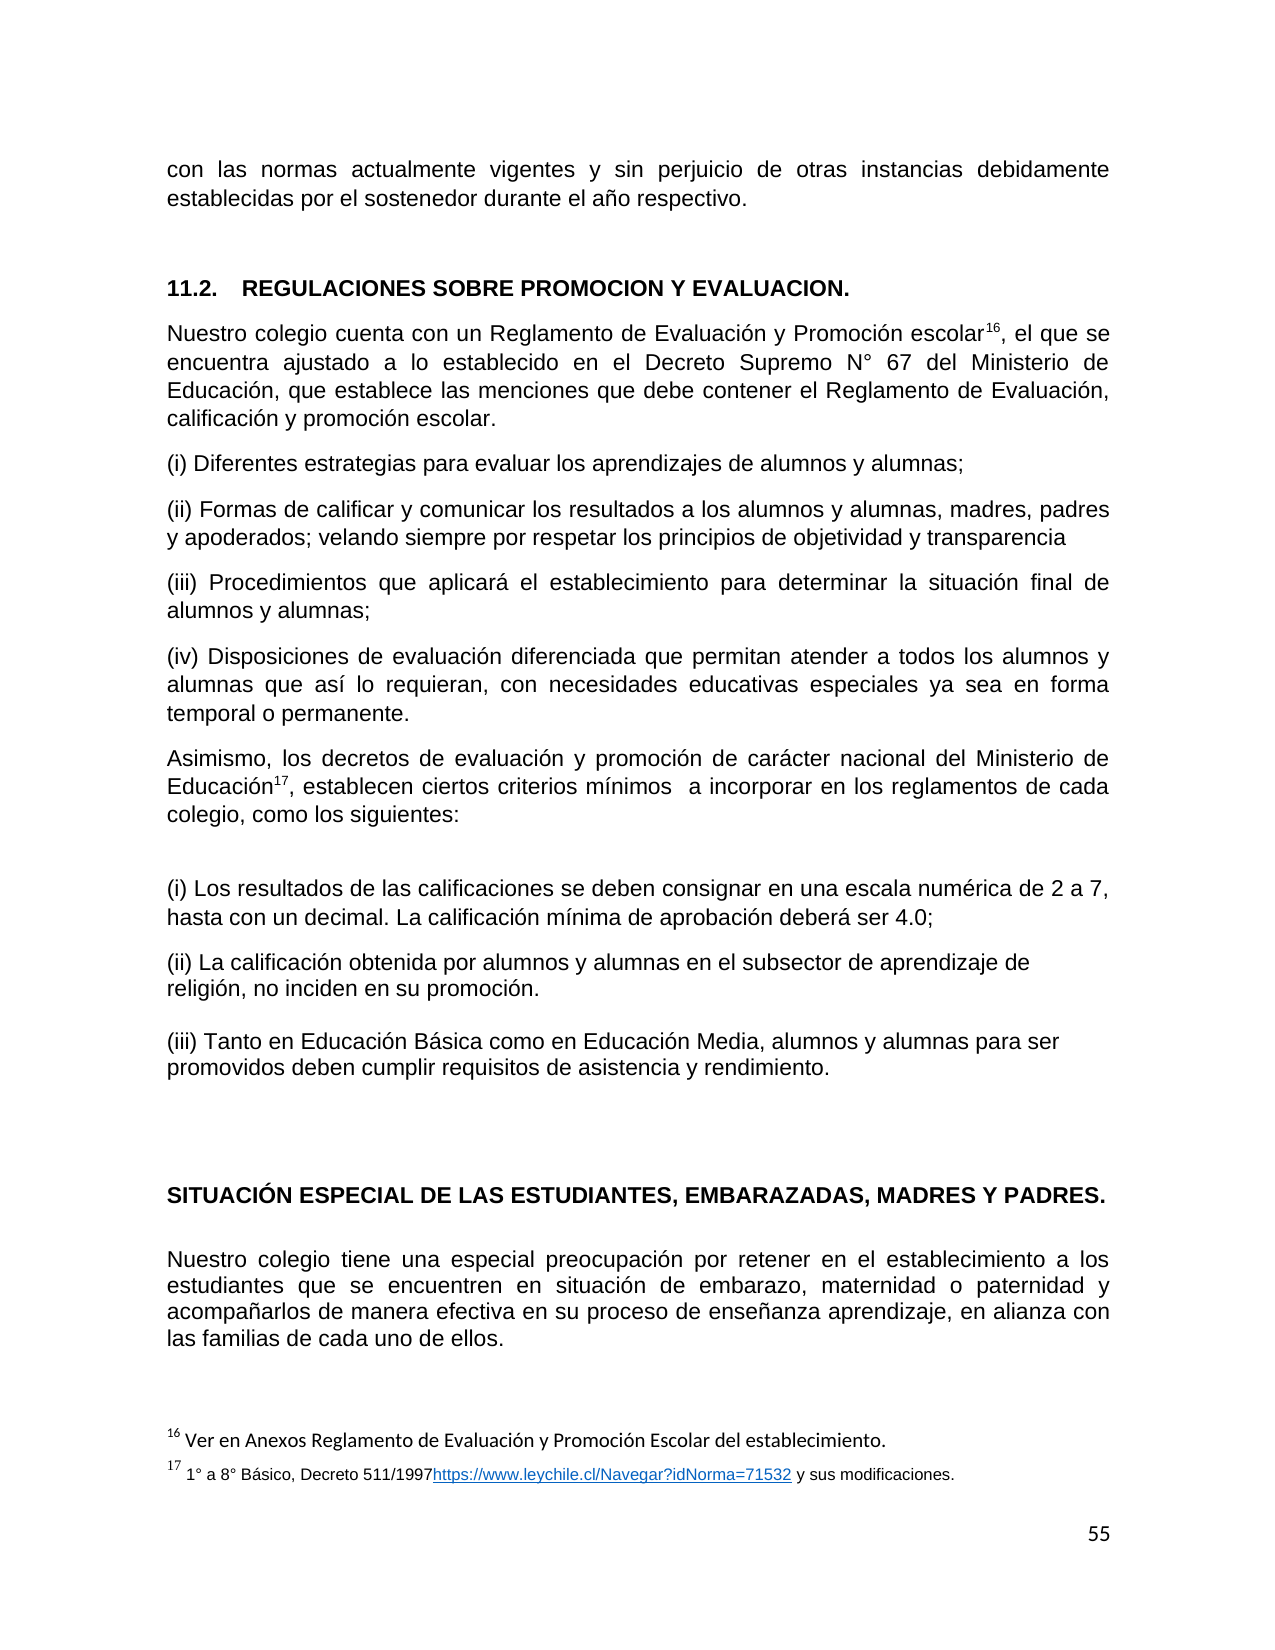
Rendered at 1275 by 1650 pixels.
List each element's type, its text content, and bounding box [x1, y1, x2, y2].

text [167, 156, 1110, 211]
text SITUACIÓN ESPECIAL DE LAS ESTUDIANTES, EMBARAZADAS, MADRES Y PADRES. [167, 1182, 1110, 1208]
text (i) Los resultados de las calificaciones se deben consignar en una escala numérica de 2 a 7, hasta con un decimal. La calificación mínima de aprobación deberá ser 4.0; [167, 847, 1110, 930]
text Nuestro colegio cuenta con un Reglamento de Evaluación y Promoción escolar, el que se encuentra ajustado a lo establecido en el Decreto Supremo N° 67 del Ministerio de Educación, que establece las menciones que debe contener el Reglamento de Evaluación, calificación y promoción escolar. [167, 320, 1110, 432]
text Asimismo, los decretos de evaluación y promoción de carácter nacional del Ministerio de Educación, establecen ciertos criterios mínimos a incorporar en los reglamentos de cada colegio, como los siguientes: [167, 744, 1110, 828]
text (ii) La calificación obtenida por alumnos y alumnas en el subsector de aprendizaje de religión, no inciden en su promoción. (iii) Tanto en Educación Básica como en Educación Media, alumnos y alumnas para ser promovidos deben cumplir requisitos de asistencia y rendimiento. [167, 948, 1110, 1080]
text (iv) Disposiciones de evaluación diferenciada que permitan atender a todos los alumnos y alumnas que así lo requieran, con necesidades educativas especiales ya sea en forma temporal o permanente. [167, 643, 1110, 726]
text (iii) Procedimientos que aplicará el establecimiento para determinar la situación final de alumnos y alumnas; [167, 569, 1110, 624]
text Nuestro colegio tiene una especial preocupación por retener en el establecimiento a los estudiantes que se encuentren en situación de embarazo, maternidad o paternidad y acompañarlos de manera efectiva en su proceso de enseñanza aprendizaje, en alianza con las familias de cada uno de ellos. [167, 1246, 1110, 1351]
text (i) Diferentes estrategias para evaluar los aprendizajes de alumnos y alumnas; [167, 450, 1110, 477]
list REGULACIONES SOBRE PROMOCION Y EVALUACION. [167, 275, 1110, 301]
text (ii) Formas de calificar y comunicar los resultados a los alumnos y alumnas, madres, padres y apoderados; velando siempre por respetar los principios de objetividad y transparencia [167, 496, 1110, 550]
